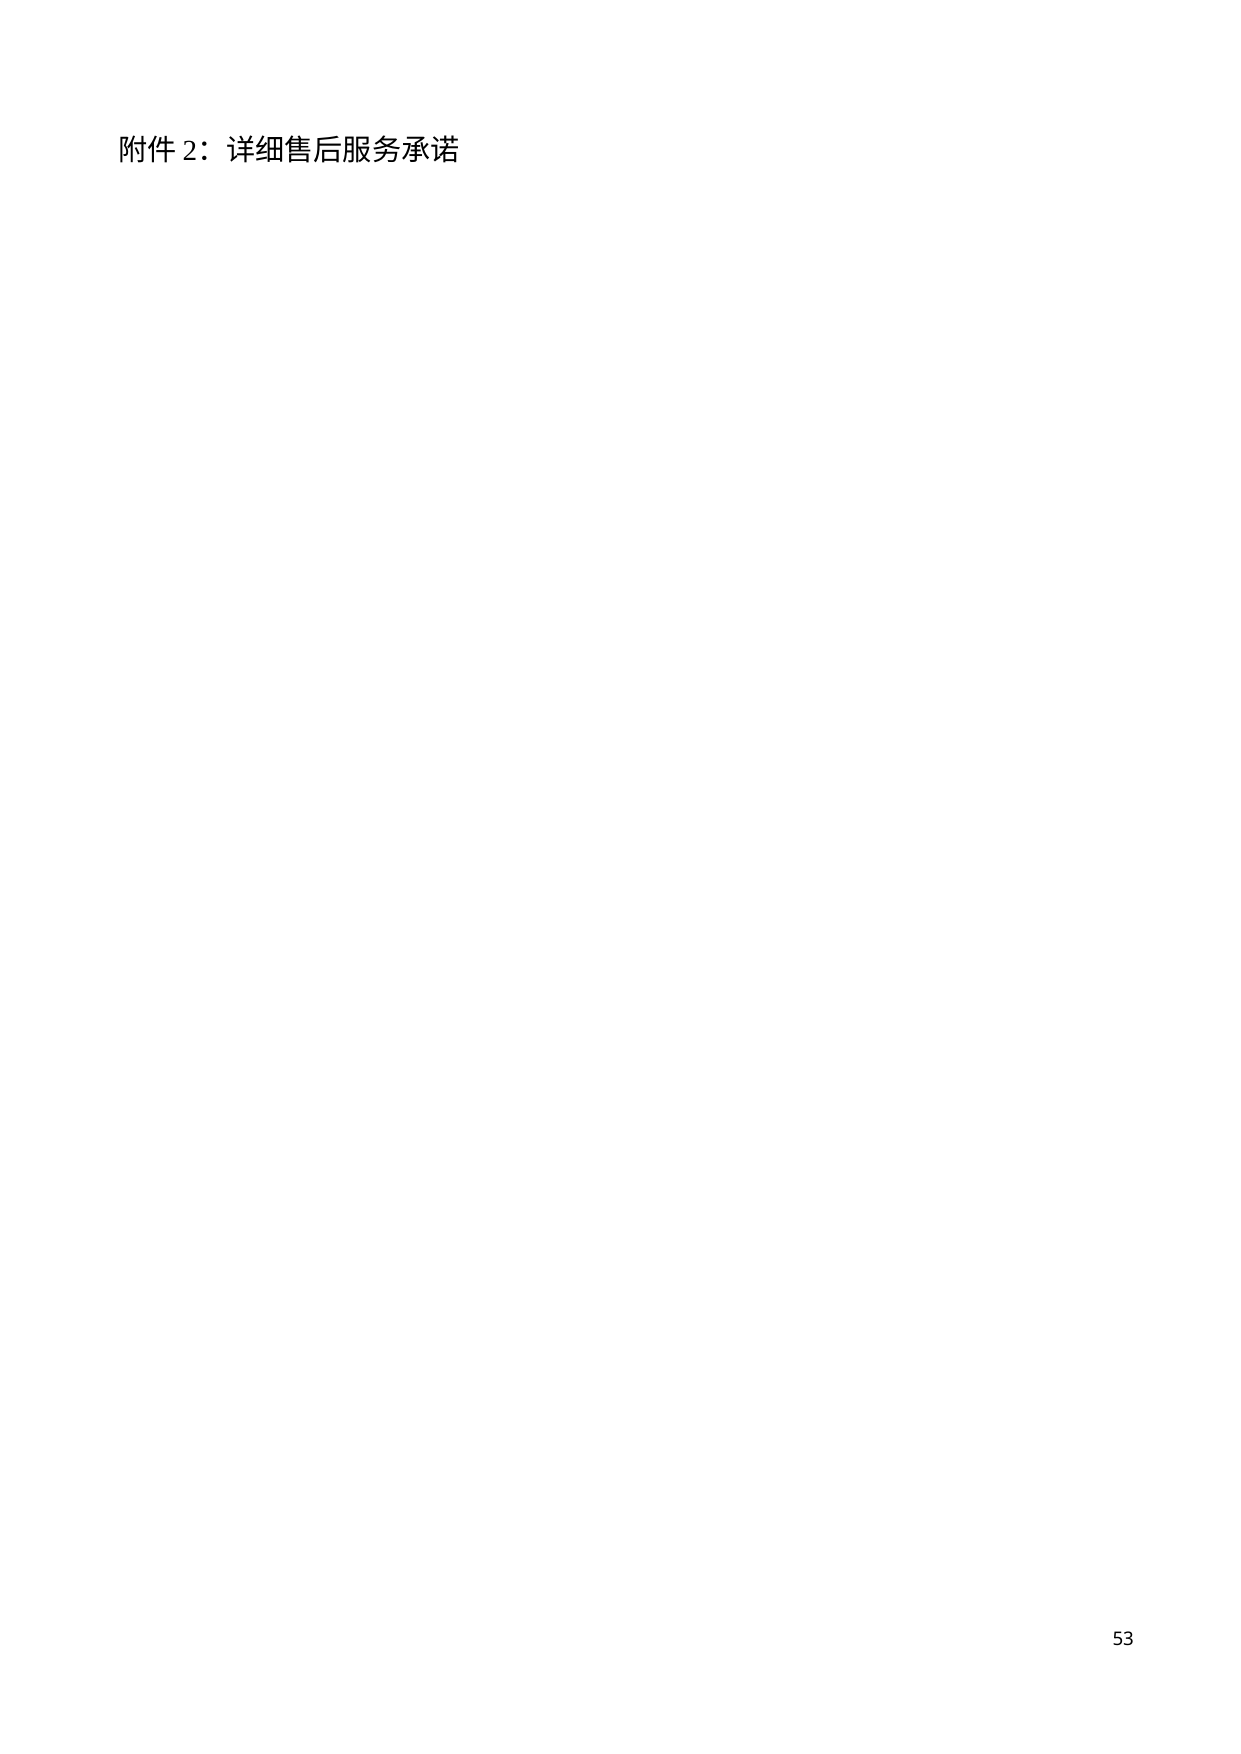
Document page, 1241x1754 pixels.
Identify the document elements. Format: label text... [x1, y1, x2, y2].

text 附件2：详细售后服务承诺 [118, 126, 1134, 169]
